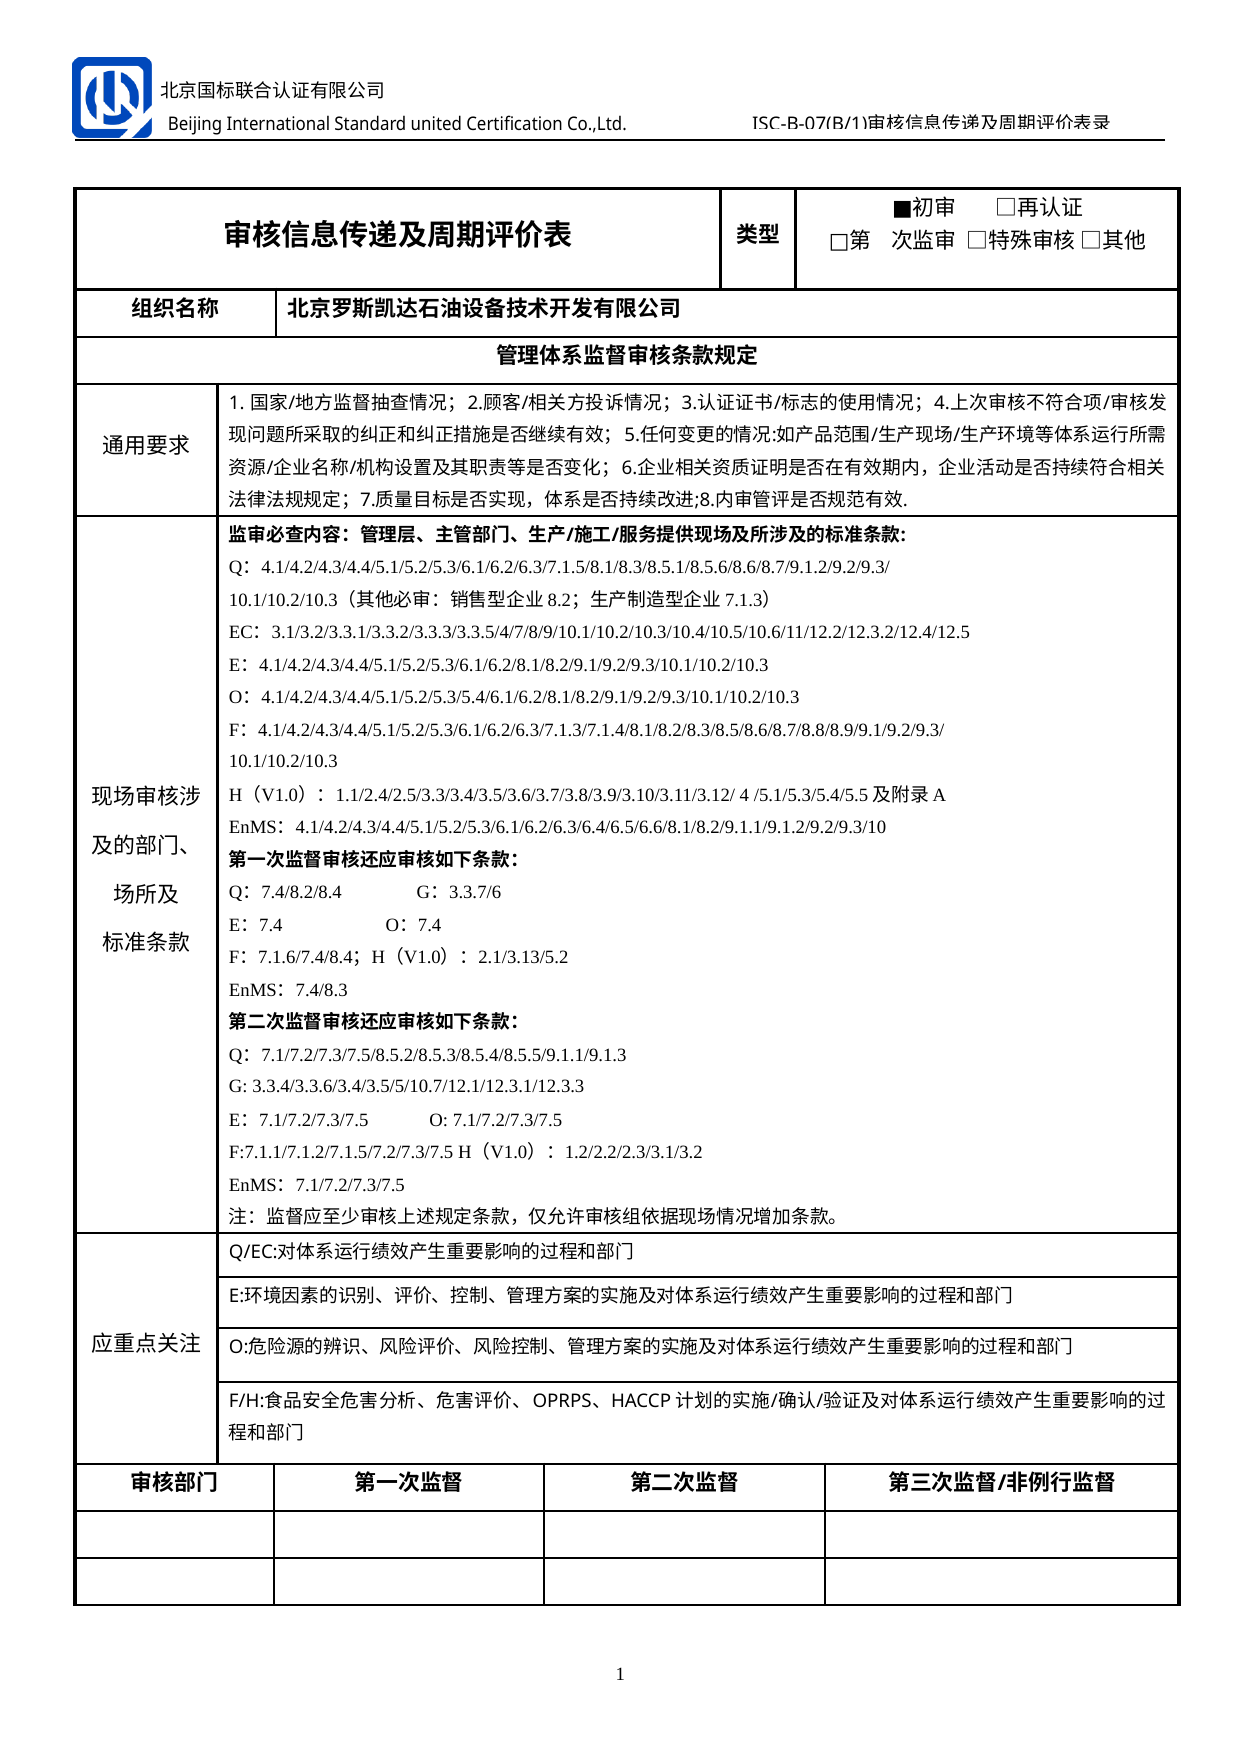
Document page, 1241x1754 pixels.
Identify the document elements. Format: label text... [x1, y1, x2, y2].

table_cell 审核部门 [77, 1465, 273, 1509]
table_cell Q/EC:对体系运行绩效产生重要影响的过程和部门 [219, 1234, 1177, 1276]
table_cell [77, 1512, 273, 1557]
table_cell 1. 国家/地方监督抽查情况；2.顾客/相关方投诉情况；3.认证证书/标志的使用情况；4.上次审核不符合项/审核发现问题所采取的纠正和纠正措施是否继续有效；5.任何变更的情况:如产品范围/生产现场/生产环境等体系运行所需资源/企业名称/机构设置及其职责等是否变化；6.企业相关资质证明是否在有效期内，企业活动是否持续符合相关法律法规规定；7.质量目标是否实现，体系是否持续改进;8.内审管评是否规范有效. [219, 385, 1177, 515]
table_cell [826, 1559, 1177, 1604]
table_header 类型 [722, 190, 794, 287]
table_cell [275, 1512, 543, 1557]
table_cell [77, 1559, 273, 1604]
table_cell 第二次监督 [545, 1465, 824, 1509]
table_cell 第一次监督 [275, 1465, 543, 1509]
table_cell [275, 1559, 543, 1604]
table_cell 北京罗斯凯达石油设备技术开发有限公司 [277, 291, 1177, 336]
table_cell F/H:食品安全危害分析、危害评价、OPRPS、HACCP计划的实施/确认/验证及对体系运行绩效产生重要影响的过程和部门 [219, 1383, 1177, 1462]
table_cell 监审必查内容：管理层、主管部门、生产/施工/服务提供现场及所涉及的标准条款: Q：4.1/4.2/4.3/4.4/5.1/5.2/5.3/6.1/6.2/6.3/7.1.5/8.1/8.3/8.5.1/8.5.6/8.6/8.7/9.1.2/9.2/9.3/ 10.1/10.2/10.3（其他必审：销售型企业8.2；生产制造型企业7.1.3） EC：3.1/3.2/3.3.1/3.3.2/3.3.3/3.3.5/4/7/8/9/10.1/10.2/10.3/10.4/10.5/10.6/11/12.2/12.3.2/12.4/12.5 E：4.1/4.2/4.3/4.4/5.1/5.2/5.3/6.1/6.2/8.1/8.2/9.1/9.2/9.3/10.1/10.2/10.3 O：4.1/4.2/4.3/4.4/5.1/5.2/5.3/5.4/6.1/6.2/8.1/8.2/9.1/9.2/9.3/10.1/10.2/10.3 F：4.1/4.2/4.3/4.4/5.1/5.2/5.3/6.1/6.2/6.3/7.1.3/7.1.4/8.1/8.2/8.3/8.5/8.6/8.7/8.8/8.9/9.1/9.2/9.3/ 10.1/10.2/10.3 H（V1.0）：1.1/2.4/2.5/3.3/3.4/3.5/3.6/3.7/3.8/3.9/3.10/3.11/3.12/ 4 /5.1/5.3/5.4/5.5及附录A EnMS：4.1/4.2/4.3/4.4/5.1/5.2/5.3/6.1/6.2/6.3/6.4/6.5/6.6/8.1/8.2/9.1.1/9.1.2/9.2/9.3/10 第一次监督审核还应审核如下条款： Q：7.4/8.2/8.4 G：3.3.7/6 E：7.4 O：7.4 F：7.1.6/7.4/8.4；H（V1.0）：2.1/3.13/5.2 EnMS：7.4/8.3 第二次监督审核还应审核如下条款： Q：7.1/7.2/7.3/7.5/8.5.2/8.5.3/8.5.4/8.5.5/9.1.1/9.1.3 G: 3.3.4/3.3.6/3.4/3.5/5/10.7/12.1/12.3.1/12.3.3 E：7.1/7.2/7.3/7.5 O: 7.1/7.2/7.3/7.5 F:7.1.1/7.1.2/7.1.5/7.2/7.3/7.5 H（V1.0）：1.2/2.2/2.3/3.1/3.2 EnMS：7.1/7.2/7.3/7.5 注：监督应至少审核上述规定条款，仅允许审核组依据现场情况增加条款。 [219, 517, 1177, 1232]
table_cell 管理体系监督审核条款规定 [77, 338, 1177, 383]
table_cell [545, 1512, 824, 1557]
table_header 审核信息传递及周期评价表 [77, 190, 719, 287]
table_cell 现场审核涉及的部门、场所及 标准条款 [77, 517, 216, 1232]
table_cell [545, 1559, 824, 1604]
table_header ■初审 □再认证 □第 次监审 □特殊审核 □其他 [797, 190, 1177, 287]
picture [72, 57, 152, 138]
table_cell E:环境因素的识别、评价、控制、管理方案的实施及对体系运行绩效产生重要影响的过程和部门 [219, 1278, 1177, 1327]
table_cell 应重点关注 [77, 1234, 216, 1462]
table_cell 通用要求 [77, 385, 216, 515]
table_cell 第三次监督/非例行监督 [826, 1465, 1177, 1509]
table_cell O:危险源的辨识、风险评价、风险控制、管理方案的实施及对体系运行绩效产生重要影响的过程和部门 [219, 1329, 1177, 1381]
table_cell [826, 1512, 1177, 1557]
table_cell 组织名称 [77, 291, 275, 336]
